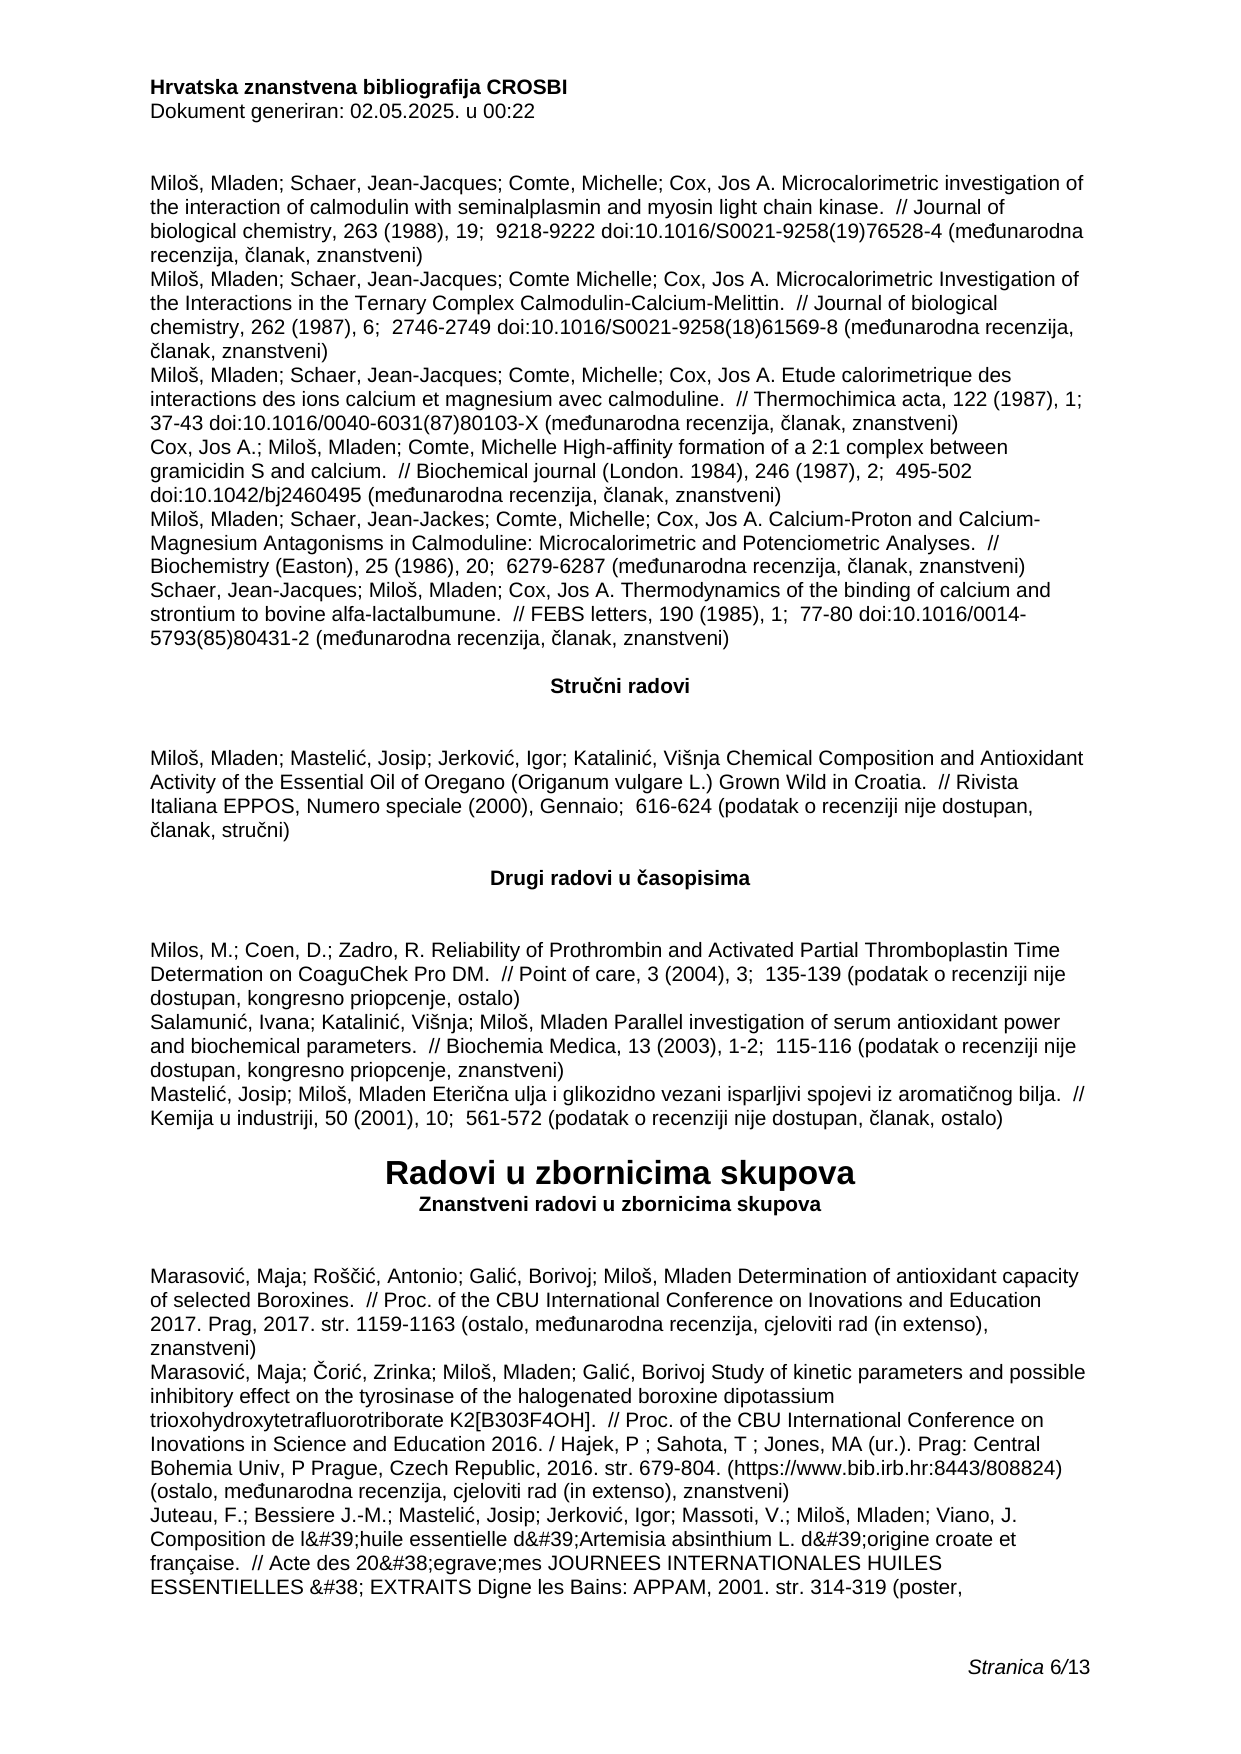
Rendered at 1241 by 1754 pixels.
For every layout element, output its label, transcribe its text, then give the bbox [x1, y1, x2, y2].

subtitle Znanstveni radovi u zbornicima skupova [150, 1192, 1090, 1216]
text Mastelić, Josip; Miloš, Mladen [150, 1081, 1090, 1129]
text Cox, Jos A.; Miloš, Mladen; Comte, Michelle [150, 434, 1090, 506]
subtitle Stručni radovi [150, 674, 1090, 698]
text Miloš, Mladen; Schaer, Jean-Jacques; Comte Michelle; Cox, Jos A. [150, 267, 1090, 363]
text Miloš, Mladen; Mastelić, Josip; Jerković, Igor; Katalinić, Višnja [150, 746, 1090, 842]
text Miloš, Mladen; Schaer, Jean-Jackes; Comte, Michelle; Cox, Jos A. [150, 506, 1090, 578]
text Miloš, Mladen; Schaer, Jean-Jacques; Comte, Michelle; Cox, Jos A. [150, 171, 1090, 267]
text Marasović, Maja; Roščić, Antonio; Galić, Borivoj; Miloš, Mladen [150, 1264, 1090, 1359]
text Milos, M.; Coen, D.; Zadro, R. [150, 938, 1090, 1009]
subtitle Radovi u zbornicima skupova [150, 1153, 1090, 1192]
text Miloš, Mladen; Schaer, Jean-Jacques; Comte, Michelle; Cox, Jos A. [150, 363, 1090, 434]
text Schaer, Jean-Jacques; Miloš, Mladen; Cox, Jos A. [150, 578, 1090, 650]
text Marasović, Maja; Čorić, Zrinka; Miloš, Mladen; Galić, Borivoj [150, 1359, 1090, 1503]
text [150, 1503, 1090, 1599]
subtitle Drugi radovi u časopisima [150, 866, 1090, 890]
text Salamunić, Ivana; Katalinić, Višnja; Miloš, Mladen [150, 1009, 1090, 1081]
